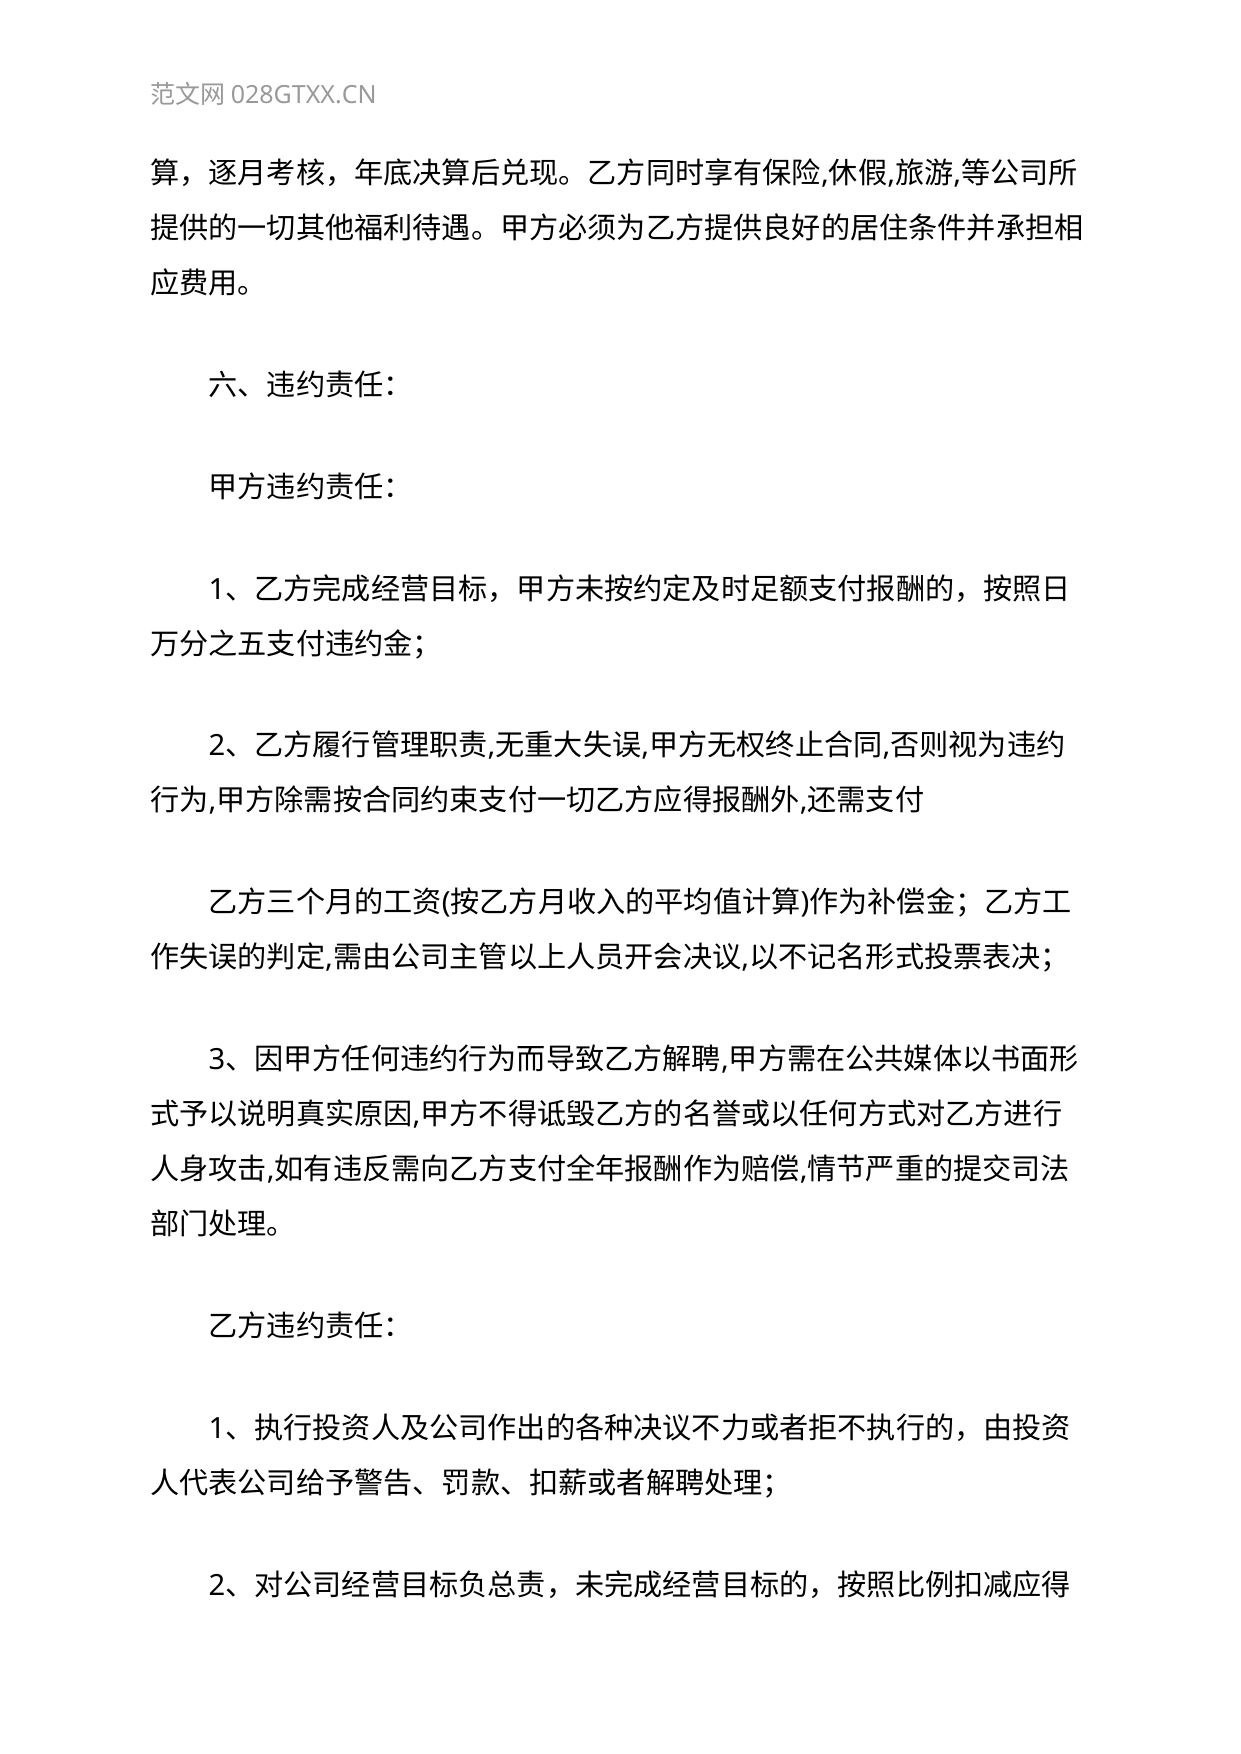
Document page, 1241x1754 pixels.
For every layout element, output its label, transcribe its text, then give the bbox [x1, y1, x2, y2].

text 1、执行投资人及公司作出的各种决议不力或者拒不执行的，由投资人代表公司给予警告、罚款、扣薪或者解聘处理； [150, 1404, 1090, 1502]
text 1、乙方完成经营目标，甲方未按约定及时足额支付报酬的，按照日万分之五支付违约金； [150, 565, 1090, 662]
text 2、乙方履行管理职责,无重大失误,甲方无权终止合同,否则视为违约行为,甲方除需按合同约束支付一切乙方应得报酬外,还需支付 [150, 722, 1090, 819]
text 甲方违约责任： [150, 463, 1090, 506]
text 乙方三个月的工资(按乙方月收入的平均值计算)作为补偿金；乙方工作失误的判定,需由公司主管以上人员开会决议,以不记名形式投票表决； [150, 879, 1090, 976]
text 乙方违约责任： [150, 1303, 1090, 1345]
text 3、因甲方任何违约行为而导致乙方解聘,甲方需在公共媒体以书面形式予以说明真实原因,甲方不得诋毁乙方的名誉或以任何方式对乙方进行人身攻击,如有违反需向乙方支付全年报酬作为赔偿,情节严重的提交司法部门处理。 [150, 1036, 1090, 1243]
text 六、违约责任： [150, 362, 1090, 404]
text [150, 1561, 1090, 1604]
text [150, 150, 1090, 302]
